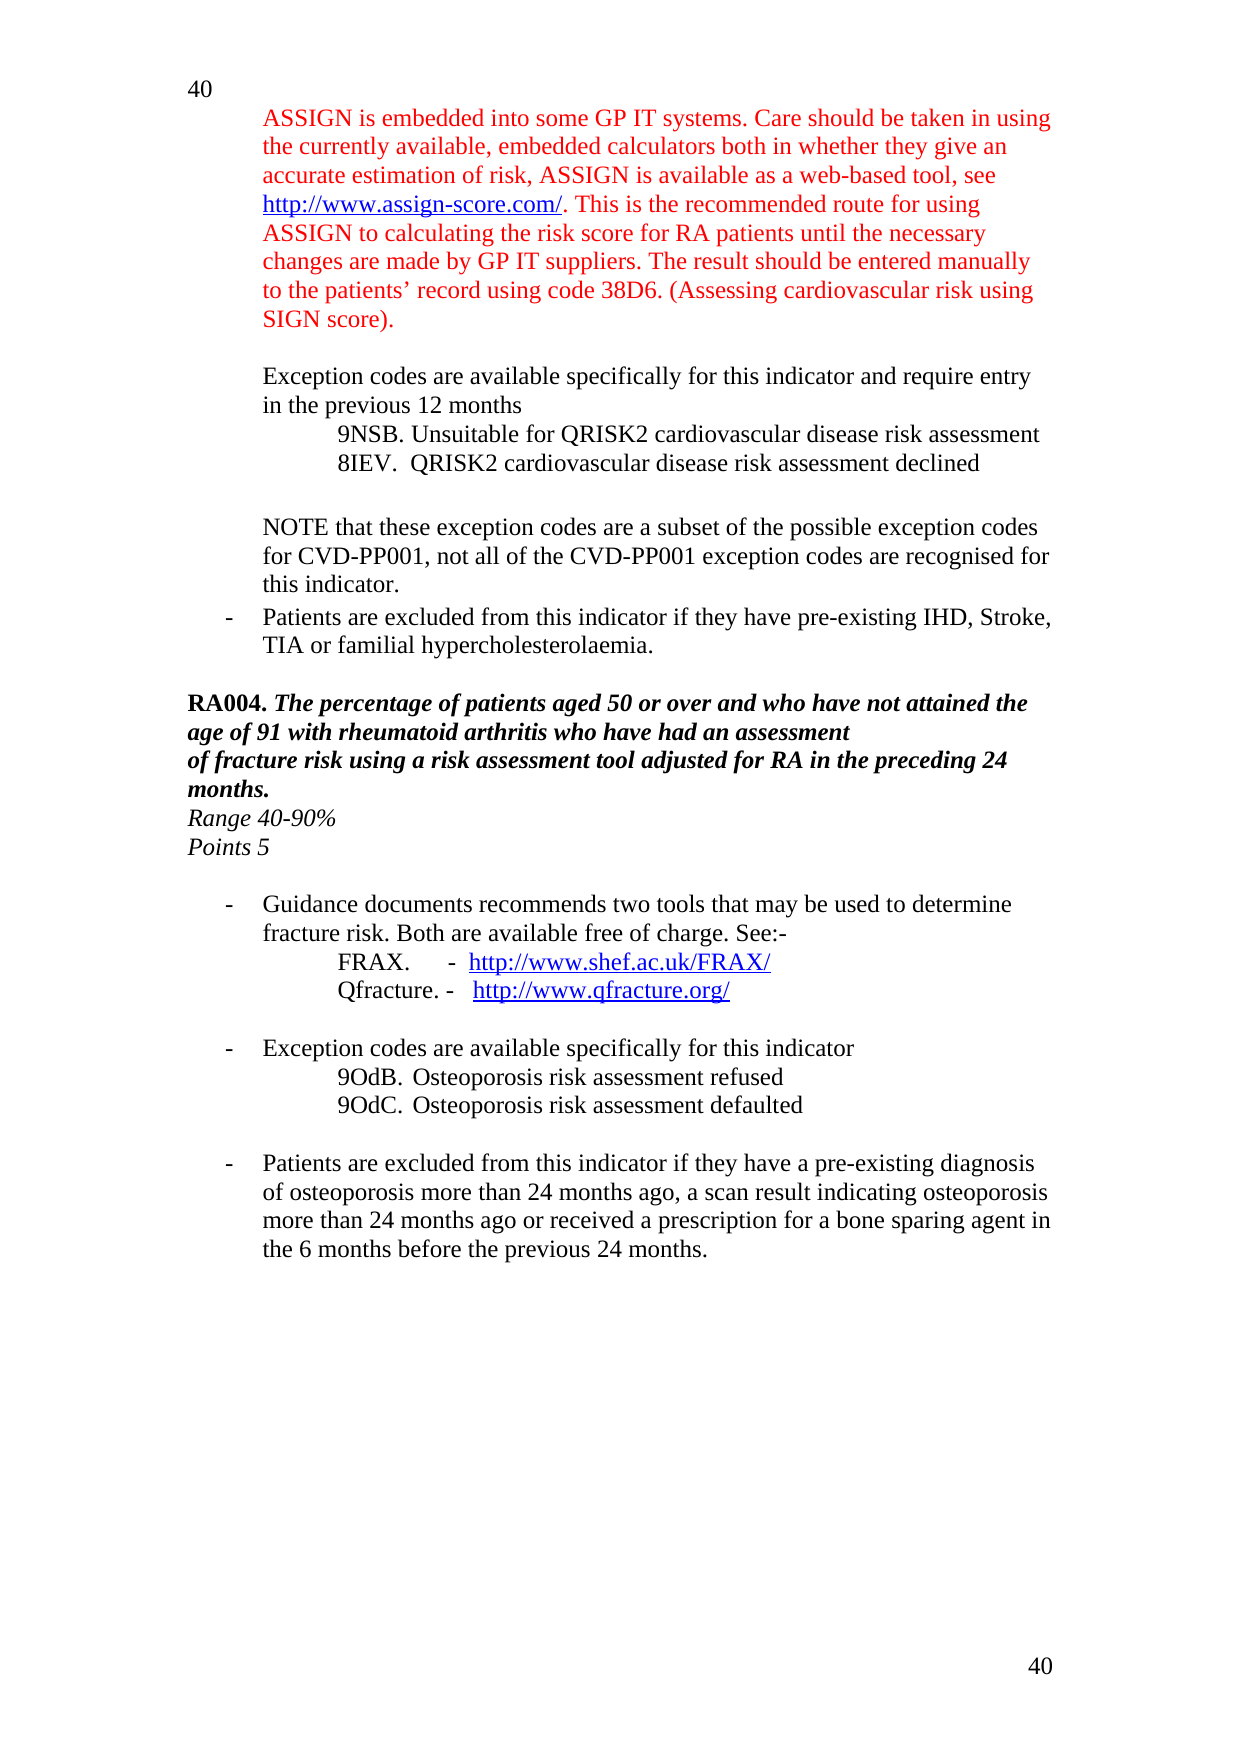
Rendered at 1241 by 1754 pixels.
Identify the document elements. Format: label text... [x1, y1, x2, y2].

text RA004. The percentage of patients aged 50 or over and who have not attained the age of 91 with rheumatoid arthritis who have had an assessment [187, 688, 1053, 745]
text 9NSB. Unsuitable for QRISK2 cardiovascular disease risk assessment [225, 419, 1053, 448]
text FRAX. - http://www.shef.ac.uk/FRAX/ [262, 947, 1053, 975]
list Guidance documents recommends two tools that may be used to determine fracture risk. Both are available free of charge. See:- [225, 889, 1053, 947]
text Exception codes are available specifically for this indicator and require entry in the previous 12 months [262, 361, 1053, 419]
text of fracture risk using a risk assessment tool adjusted for RA in the preceding 24 months. [187, 745, 1053, 803]
text Range 40-90% [187, 803, 1053, 832]
text Points 5 [187, 832, 1053, 860]
text 9OdC. Osteoporosis risk assessment defaulted [337, 1090, 1053, 1119]
text 9OdB. Osteoporosis risk assessment refused [337, 1062, 1053, 1090]
text NOTE that these exception codes are a subset of the possible exception codes for CVD-PP001, not all of the CVD-PP001 exception codes are recognised for this indicator. [262, 512, 1053, 598]
list Patients are excluded from this indicator if they have pre-existing IHD, Stroke, TIA or familial hypercholesterolaemia. [225, 602, 1053, 659]
text Qfracture. - http://www.qfracture.org/ [262, 975, 1053, 1004]
text ASSIGN is embedded into some GP IT systems. Care should be taken in using the currently available, embedded calculators both in whether they give an accurate estimation of risk, ASSIGN is available as a web-based tool, see http://www.assign-score.com/. This is the recommended route for using ASSIGN to calculating the risk score for RA patients until the necessary changes are made by GP IT suppliers. The result should be entered manually to the patients’ record using code 38D6. (Assessing cardiovascular risk using SIGN score). [262, 103, 1053, 333]
text 8IEV. QRISK2 cardiovascular disease risk assessment declined [187, 448, 1053, 476]
list Patients are excluded from this indicator if they have a pre-existing diagnosis of osteoporosis more than 24 months ago, a scan result indicating osteoporosis more than 24 months ago or received a prescription for a bone sparing agent in the 6 months before the previous 24 months. [225, 1148, 1053, 1263]
list Exception codes are available specifically for this indicator [225, 1033, 1053, 1062]
